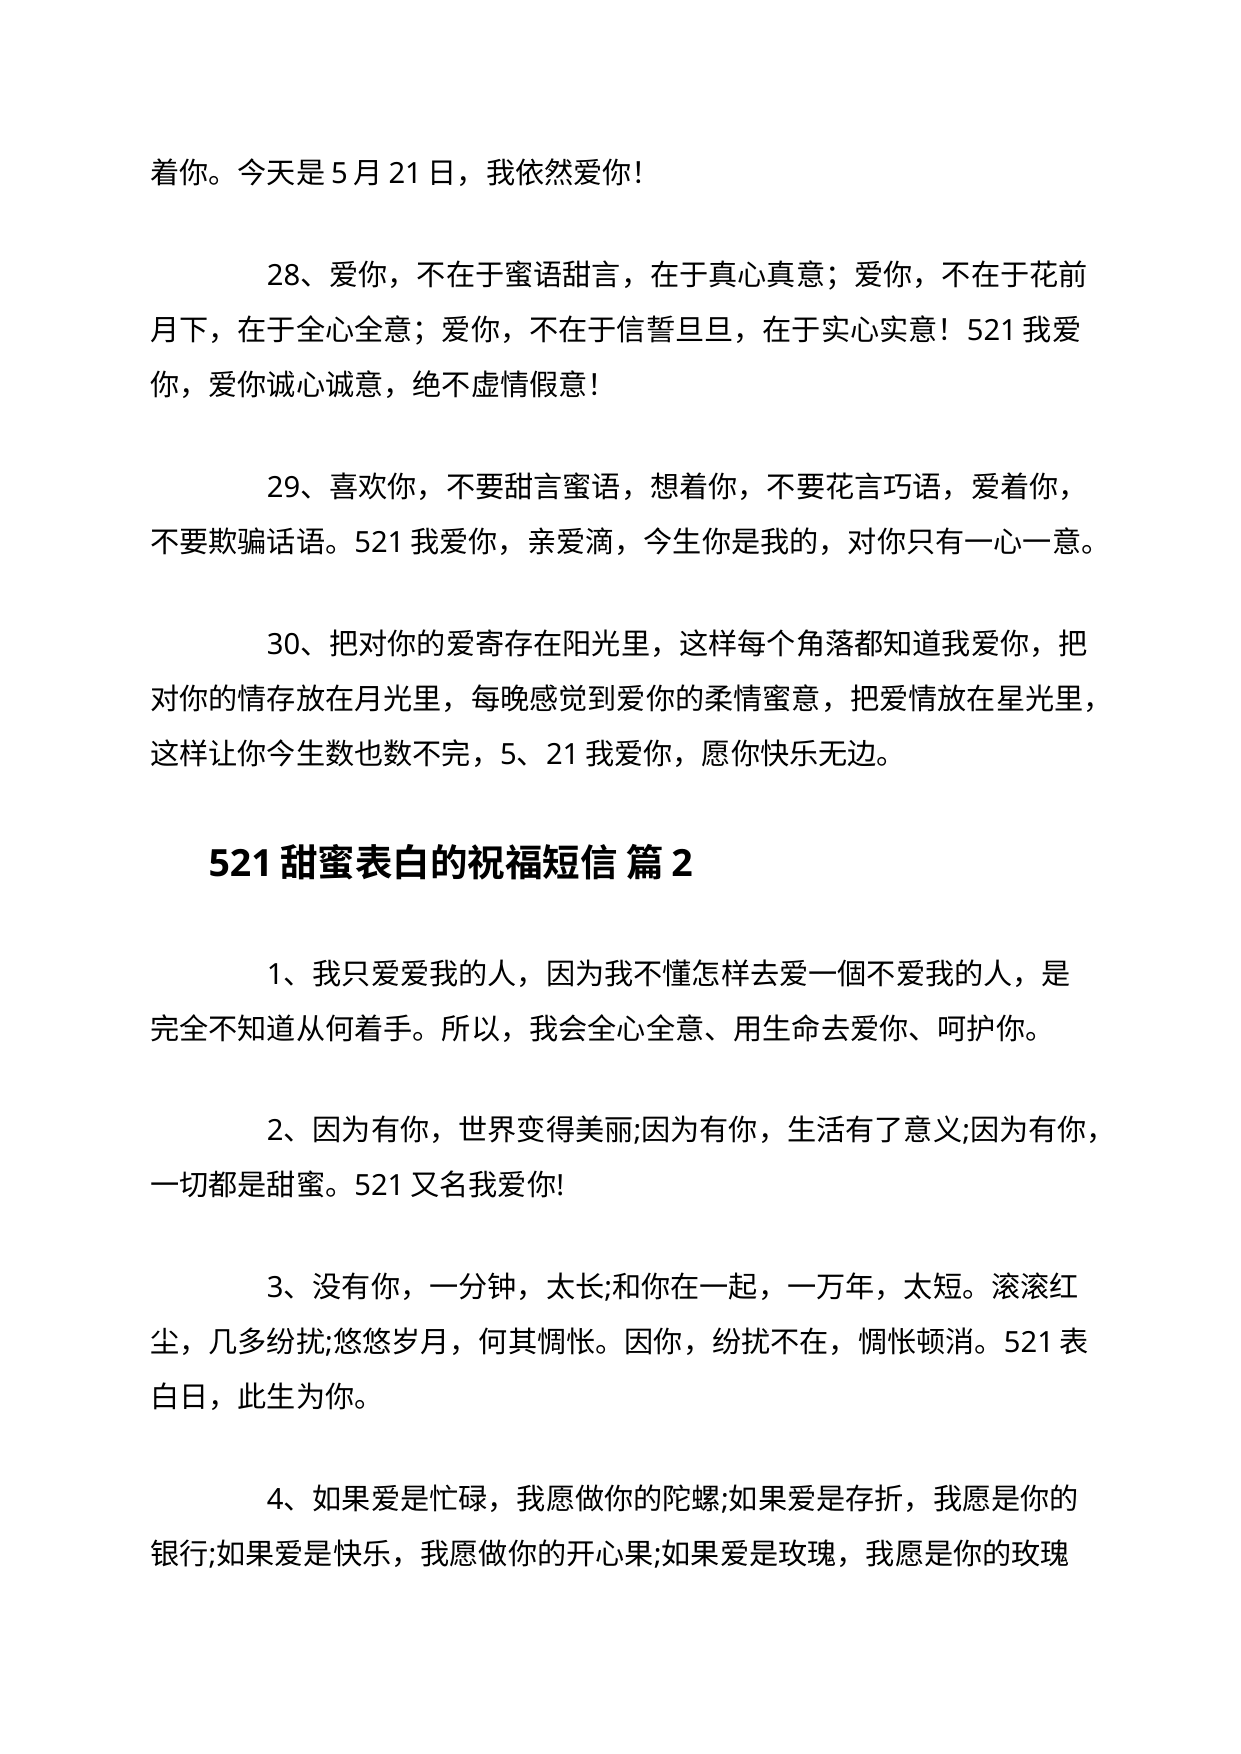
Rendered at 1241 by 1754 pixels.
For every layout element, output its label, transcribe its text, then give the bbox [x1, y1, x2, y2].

text 3、没有你，一分钟，太长;和你在一起，一万年，太短。滚滚红尘，几多纷扰;悠悠岁月，何其惆怅。因你，纷扰不在，惆怅顿消。521表白日，此生为你。 [150, 1264, 1090, 1416]
text 29、喜欢你，不要甜言蜜语，想着你，不要花言巧语，爱着你，不要欺骗话语。521我爱你，亲爱滴，今生你是我的，对你只有一心一意。 [150, 464, 1090, 561]
text 30、把对你的爱寄存在阳光里，这样每个角落都知道我爱你，把对你的情存放在月光里，每晚感觉到爱你的柔情蜜意，把爱情放在星光里，这样让你今生数也数不完，5、21我爱你，愿你快乐无边。 [150, 621, 1090, 773]
text 2、因为有你，世界变得美丽;因为有你，生活有了意义;因为有你，一切都是甜蜜。521又名我爱你! [150, 1107, 1090, 1204]
text 28、爱你，不在于蜜语甜言，在于真心真意；爱你，不在于花前月下，在于全心全意；爱你，不在于信誓旦旦，在于实心实意！521我爱你，爱你诚心诚意，绝不虚情假意！ [150, 252, 1090, 404]
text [150, 1476, 1090, 1573]
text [150, 150, 1090, 192]
text 521甜蜜表白的祝福短信 篇2 [150, 833, 1090, 887]
text 1、我只爱爱我的人，因为我不懂怎样去爱一個不爱我的人，是完全不知道从何着手。所以，我会全心全意、用生命去爱你、呵护你。 [150, 950, 1090, 1047]
